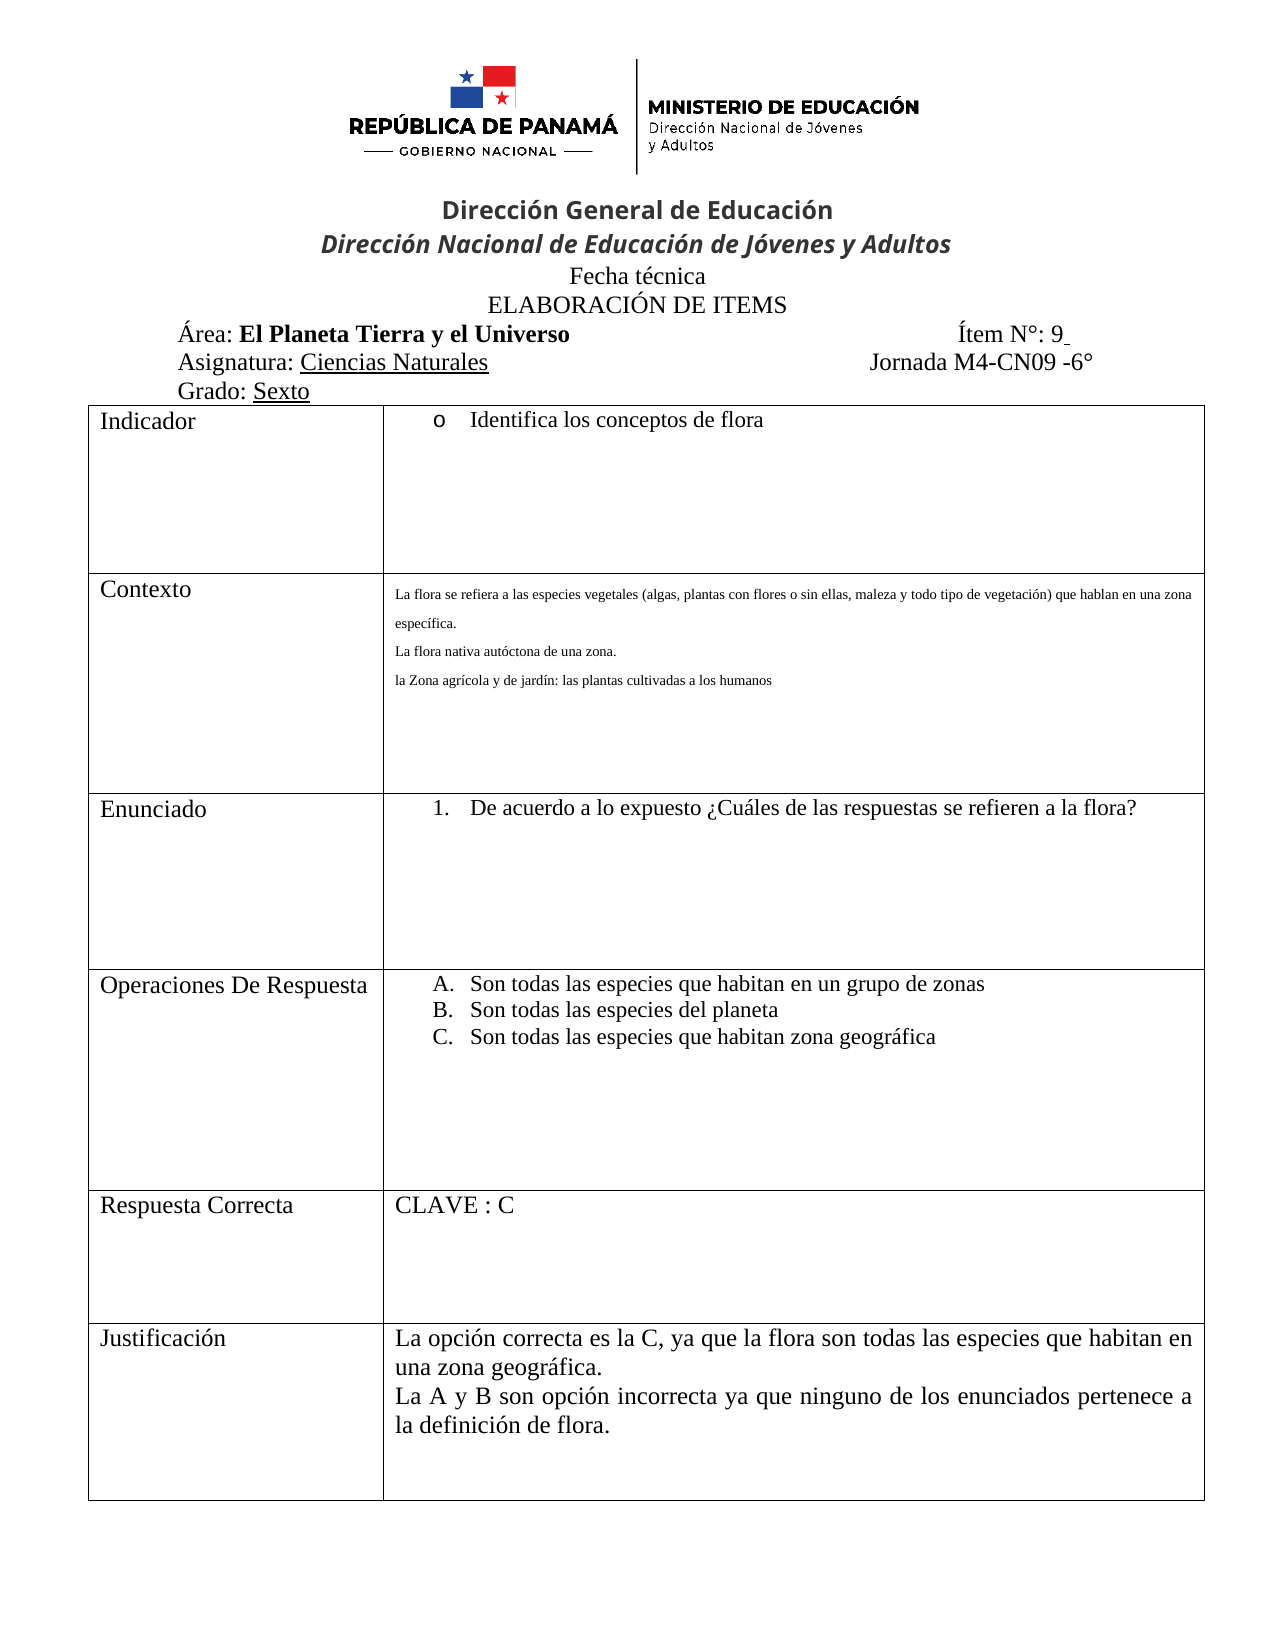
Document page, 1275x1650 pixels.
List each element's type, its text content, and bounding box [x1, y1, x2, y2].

table_cell Enunciado [89, 794, 383, 969]
text Área: El Planeta Tierra y el Universo Ítem N°: 9 [177, 319, 1098, 347]
table_cell La flora se refiera a las especies vegetales (algas, plantas con flores o sin ellas, maleza y todo tipo de vegetación) que hablan en una zona específica. La flora nativa autóctona de una zona. la Zona agrícola y de jardín: las plantas cultivadas a los humanos [384, 574, 1204, 793]
table_cell Operaciones De Respuesta [89, 970, 383, 1189]
table_cell Contexto [89, 574, 383, 793]
table_header Indicador [89, 406, 383, 573]
table_cell Respuesta Correcta [89, 1191, 383, 1322]
table_cell CLAVE : C [384, 1191, 1204, 1322]
table_cell La opción correcta es la C, ya que la flora son todas las especies que habitan en una zona geográfica. La A y B son opción incorrecta ya que ninguno de los enunciados pertenece a la definición de flora. [384, 1324, 1204, 1499]
text ELABORACIÓN DE ITEMS [177, 290, 1098, 319]
table_header Identifica los conceptos de flora [384, 406, 1204, 573]
picture [344, 52, 931, 181]
text Grado: Sexto [177, 376, 1098, 405]
text Dirección Nacional de Educación de Jóvenes y Adultos [177, 227, 1098, 261]
text Fecha técnica [177, 261, 1098, 290]
text Asignatura: Ciencias Naturales Jornada M4-CN09 -6° [177, 347, 1098, 376]
text Dirección General de Educación [177, 193, 1098, 227]
table_cell De acuerdo a lo expuesto ¿Cuáles de las respuestas se refieren a la flora? [384, 794, 1204, 969]
table_cell Son todas las especies que habitan en un grupo de zonas Son todas las especies del planeta Son todas las especies que habitan zona geográfica [384, 970, 1204, 1189]
table_cell Justificación [89, 1324, 383, 1499]
